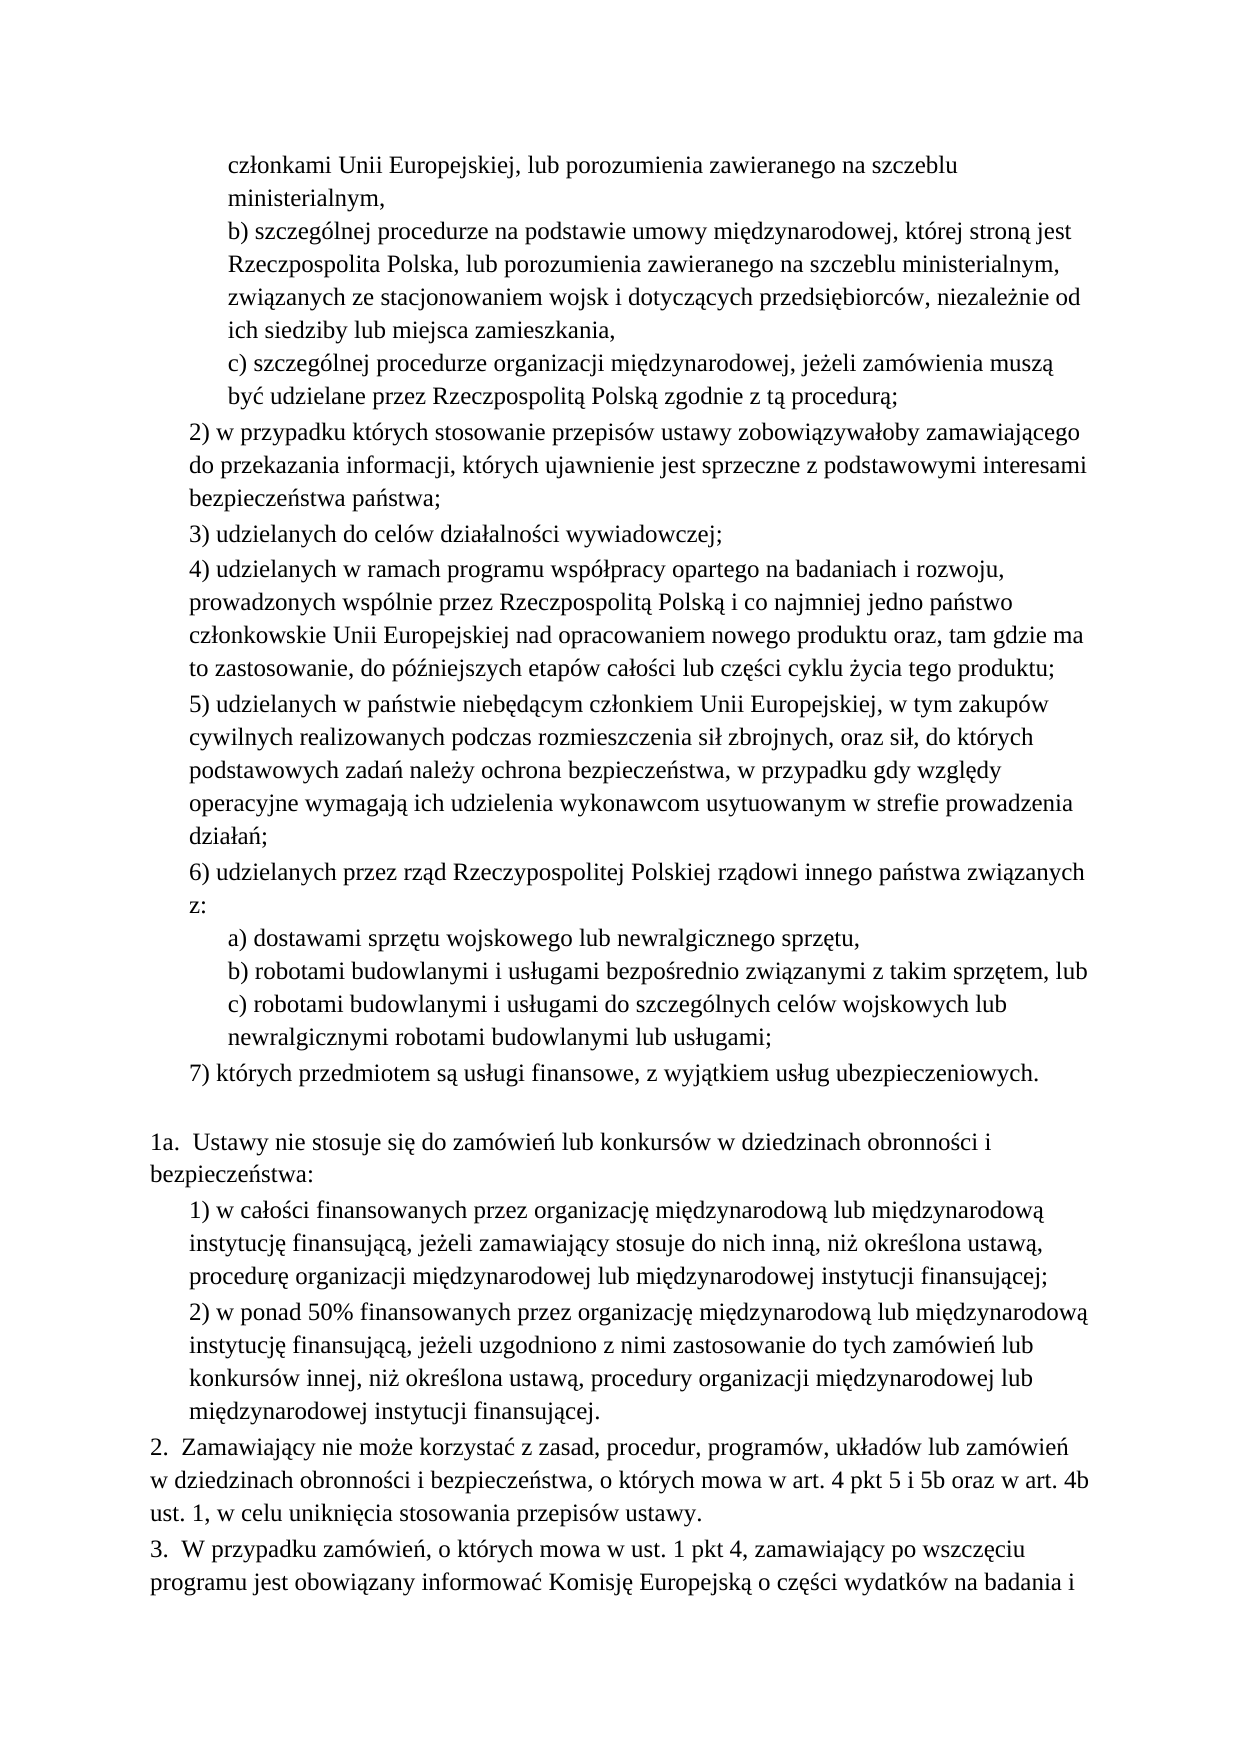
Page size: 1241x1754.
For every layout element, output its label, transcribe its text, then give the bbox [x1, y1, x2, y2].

text b) szczególnej procedurze na podstawie umowy międzynarodowej, której stroną jest Rzeczpospolita Polska, lub porozumienia zawieranego na szczeblu ministerialnym, związanych ze stacjonowaniem wojsk i dotyczących przedsiębiorców, niezależnie od ich siedziby lub miejsca zamieszkania, [228, 216, 1090, 344]
text c) robotami budowlanymi i usługami do szczególnych celów wojskowych lub newralgicznymi robotami budowlanymi lub usługami; [228, 989, 1090, 1051]
text 1a. Ustawy nie stosuje się do zamówień lub konkursów w dziedzinach obronności i bezpieczeństwa: [150, 1127, 1090, 1188]
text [228, 150, 1090, 212]
text 6) udzielanych przez rząd Rzeczypospolitej Polskiej rządowi innego państwa związanych z: [189, 857, 1090, 919]
text 2. Zamawiający nie może korzystać z zasad, procedur, programów, układów lub zamówień w dziedzinach obronności i bezpieczeństwa, o których mowa w art. 4 pkt 5 i 5b oraz w art. 4b ust. 1, w celu uniknięcia stosowania przepisów ustawy. [150, 1432, 1090, 1527]
text 5) udzielanych w państwie niebędącym członkiem Unii Europejskiej, w tym zakupów cywilnych realizowanych podczas rozmieszczenia sił zbrojnych, oraz sił, do których podstawowych zadań należy ochrona bezpieczeństwa, w przypadku gdy względy operacyjne wymagają ich udzielenia wykonawcom usytuowanym w strefie prowadzenia działań; [189, 689, 1090, 850]
text b) robotami budowlanymi i usługami bezpośrednio związanymi z takim sprzętem, lub [228, 956, 1090, 985]
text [150, 1534, 1090, 1595]
text 2) w przypadku których stosowanie przepisów ustawy zobowiązywałoby zamawiającego do przekazania informacji, których ujawnienie jest sprzeczne z podstawowymi interesami bezpieczeństwa państwa; [189, 417, 1090, 512]
text 7) których przedmiotem są usługi finansowe, z wyjątkiem usług ubezpieczeniowych. [189, 1058, 1090, 1087]
text 1) w całości finansowanych przez organizację międzynarodową lub międzynarodową instytucję finansującą, jeżeli zamawiający stosuje do nich inną, niż określona ustawą, procedurę organizacji międzynarodowej lub międzynarodowej instytucji finansującej; [189, 1195, 1090, 1290]
text 2) w ponad 50% finansowanych przez organizację międzynarodową lub międzynarodową instytucję finansującą, jeżeli uzgodniono z nimi zastosowanie do tych zamówień lub konkursów innej, niż określona ustawą, procedury organizacji międzynarodowej lub międzynarodowej instytucji finansującej. [189, 1297, 1090, 1425]
text a) dostawami sprzętu wojskowego lub newralgicznego sprzętu, [228, 923, 1090, 952]
text 4) udzielanych w ramach programu współpracy opartego na badaniach i rozwoju, prowadzonych wspólnie przez Rzeczpospolitą Polską i co najmniej jedno państwo członkowskie Unii Europejskiej nad opracowaniem nowego produktu oraz, tam gdzie ma to zastosowanie, do późniejszych etapów całości lub części cyklu życia tego produktu; [189, 554, 1090, 682]
text 3) udzielanych do celów działalności wywiadowczej; [189, 519, 1090, 547]
text c) szczególnej procedurze organizacji międzynarodowej, jeżeli zamówienia muszą być udzielane przez Rzeczpospolitą Polską zgodnie z tą procedurą; [228, 348, 1090, 410]
